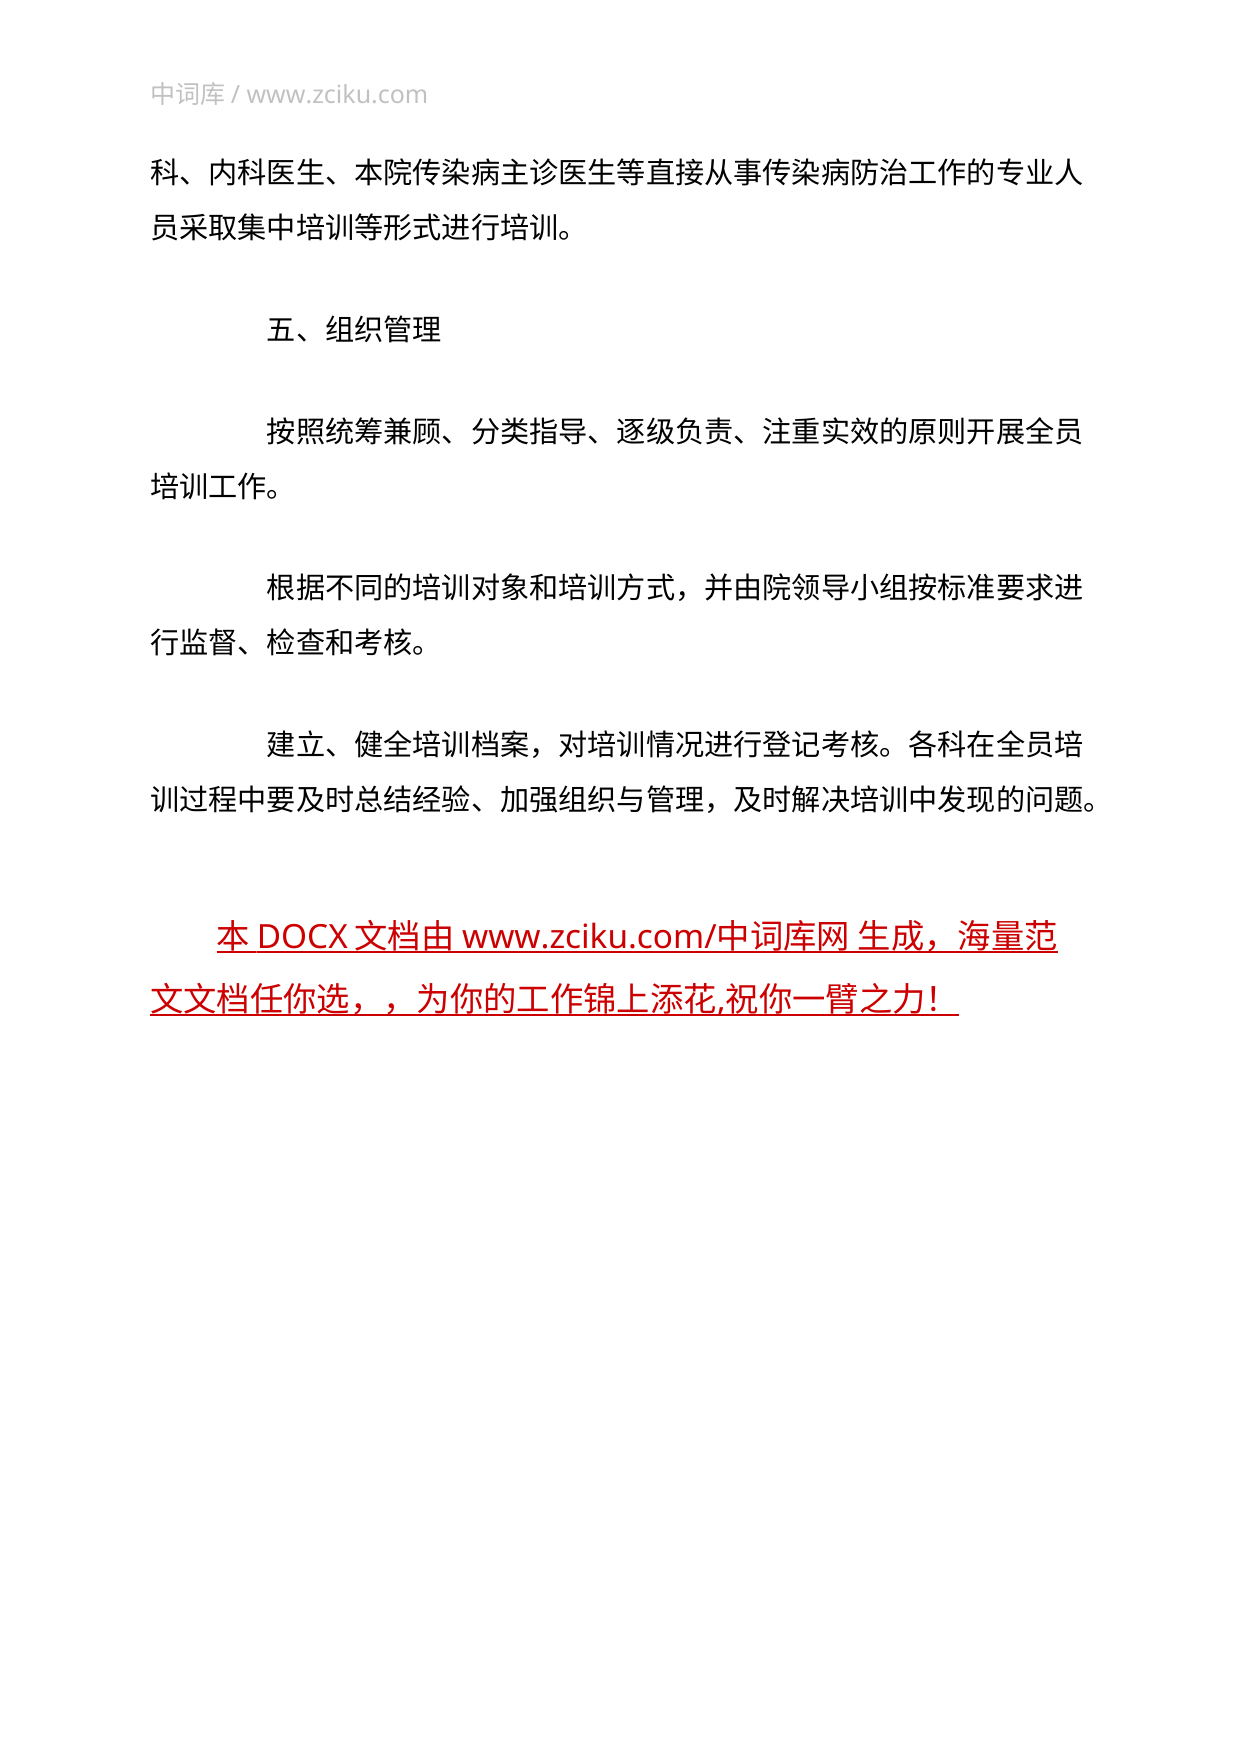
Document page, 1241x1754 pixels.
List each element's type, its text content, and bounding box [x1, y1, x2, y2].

text 建立、健全培训档案，对培训情况进行登记考核。各科在全员培训过程中要及时总结经验、加强组织与管理，及时解决培训中发现的问题。 [150, 722, 1090, 819]
text 五、组织管理 [150, 307, 1090, 349]
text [150, 150, 1090, 247]
text 根据不同的培训对象和培训方式，并由院领导小组按标准要求进行监督、检查和考核。 [150, 565, 1090, 662]
text 本DOCX文档由 www.zciku.com/中词库网 生成，海量范文文档任你选，，为你的工作锦上添花,祝你一臂之力！ [150, 910, 1090, 1021]
text 按照统筹兼顾、分类指导、逐级负责、注重实效的原则开展全员培训工作。 [150, 408, 1090, 506]
